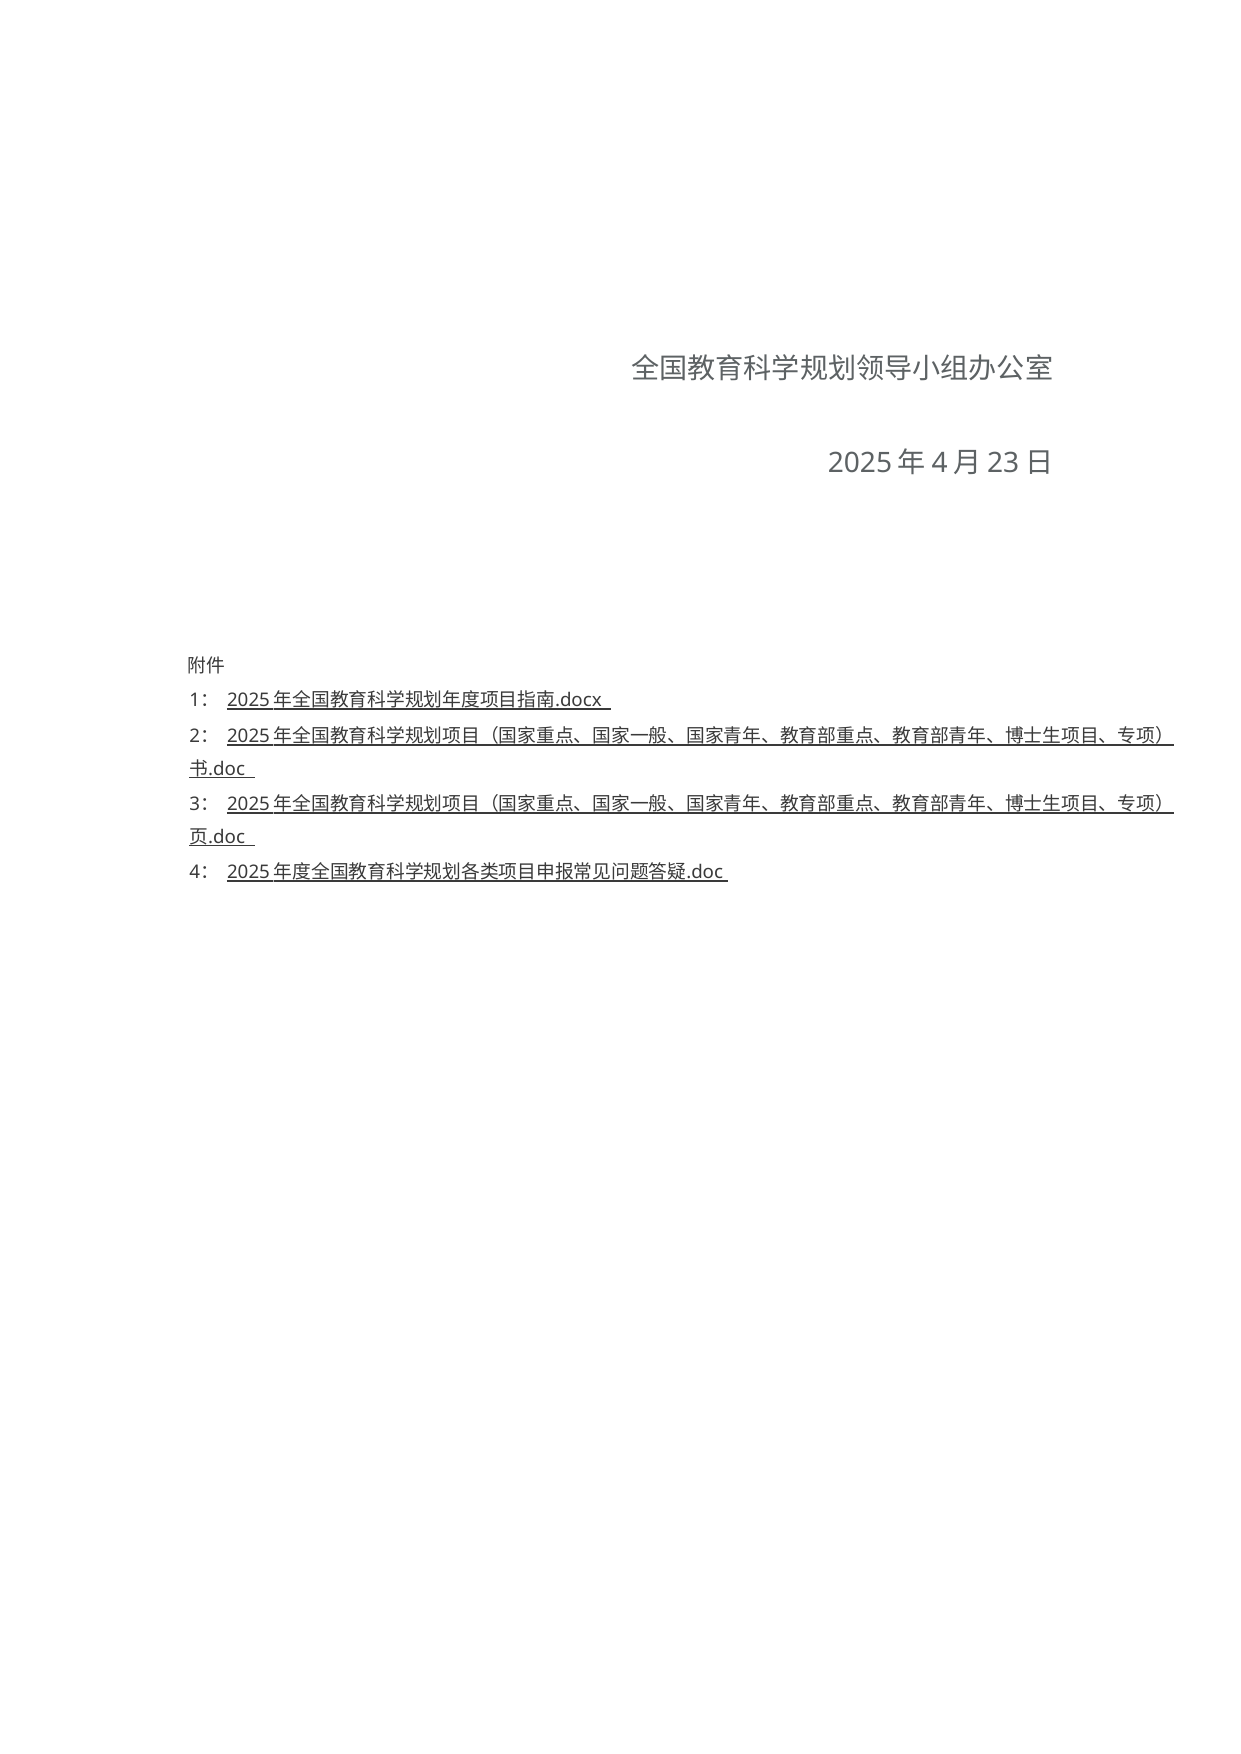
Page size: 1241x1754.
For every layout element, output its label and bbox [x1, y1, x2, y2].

table_header [188, 162, 1053, 648]
table_cell [188, 649, 1053, 953]
